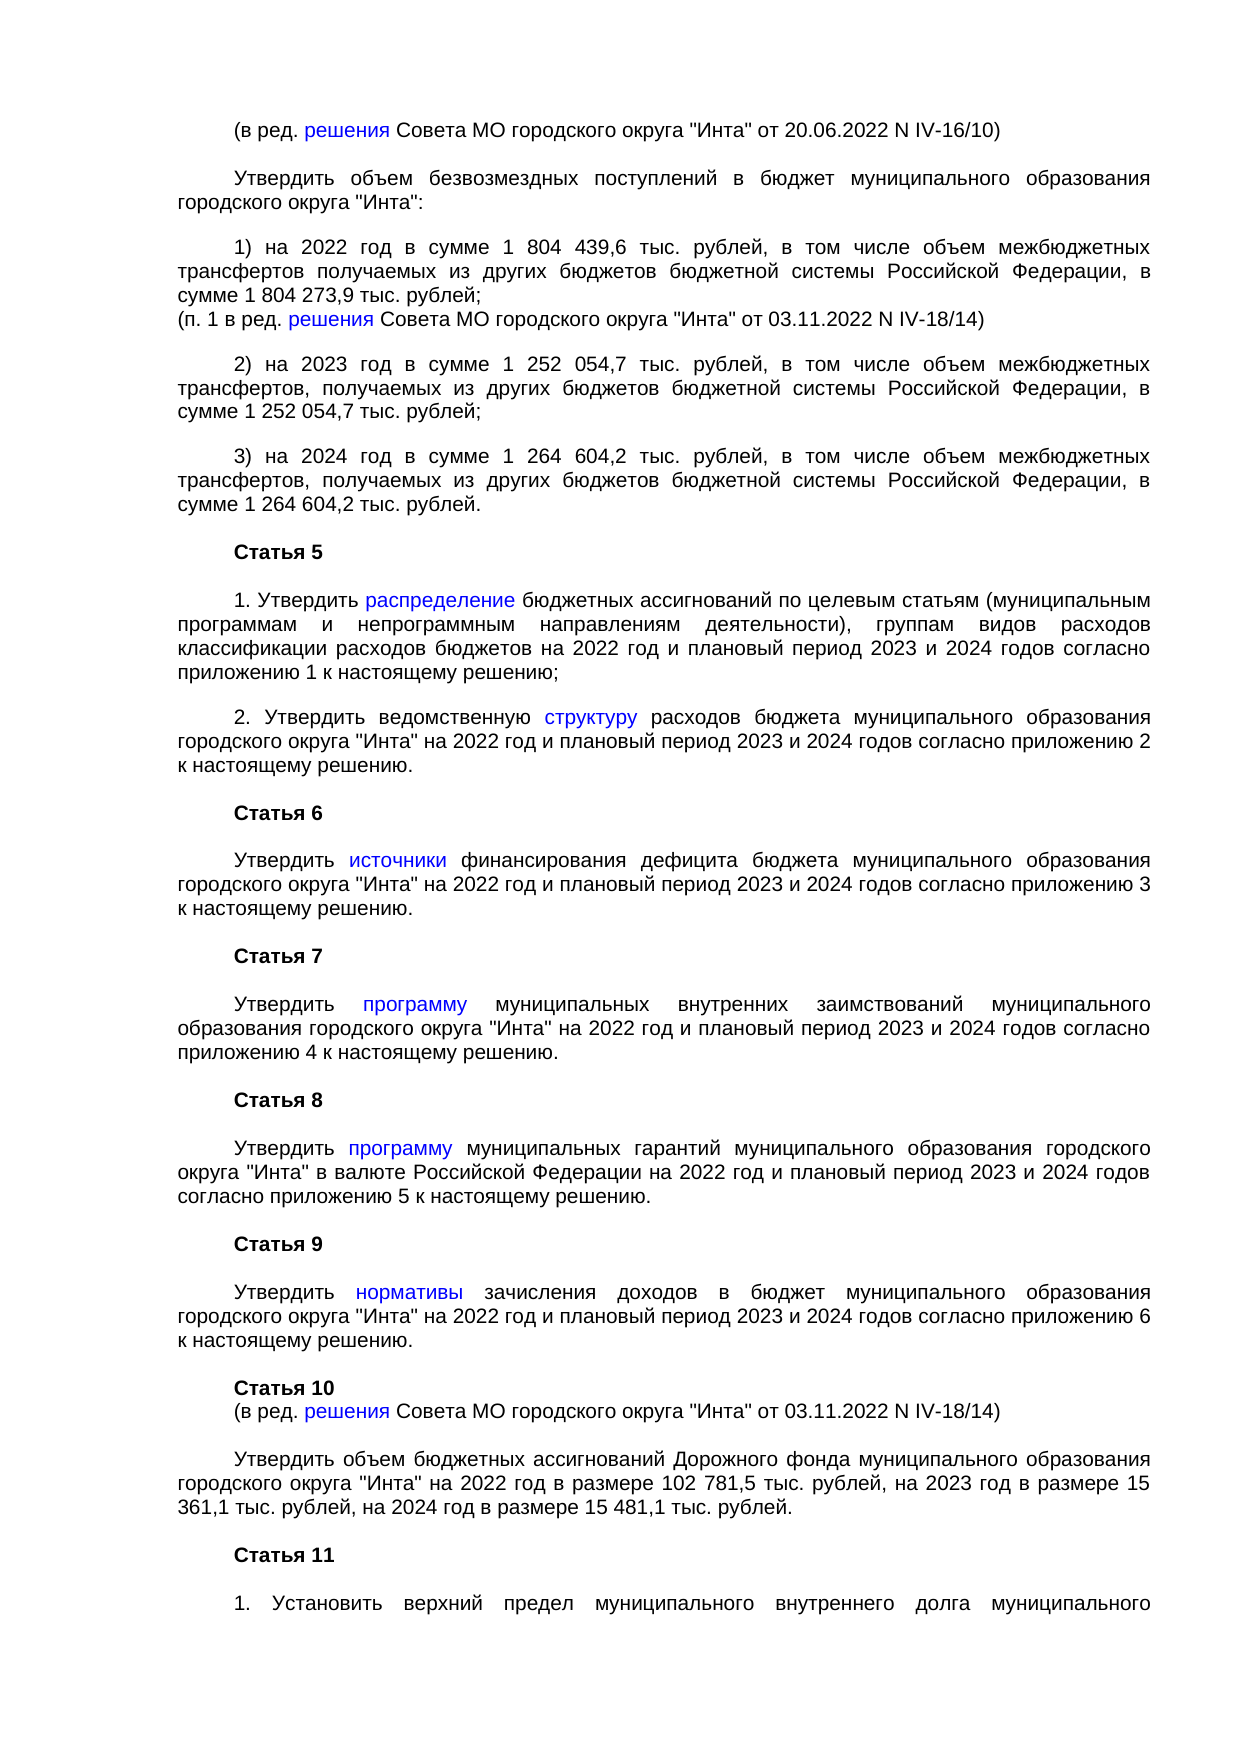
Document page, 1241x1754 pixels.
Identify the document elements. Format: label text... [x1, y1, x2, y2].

text Утвердить нормативы зачисления доходов в бюджет муниципального образования городского округа "Инта" на 2022 год и плановый период 2023 и 2024 годов согласно приложению 6 к настоящему решению. [177, 1279, 1152, 1351]
title Статья 6 [177, 800, 1152, 824]
text Утвердить объем безвозмездных поступлений в бюджет муниципального образования городского округа "Инта": [177, 166, 1152, 214]
title Статья 8 [177, 1088, 1152, 1112]
text 1. Утвердить распределение бюджетных ассигнований по целевым статьям (муниципальным программам и непрограммным направлениям деятельности), группам видов расходов классификации расходов бюджетов на 2022 год и плановый период 2023 и 2024 годов согласно приложению 1 к настоящему решению; [177, 588, 1152, 684]
text (в ред. решения Совета МО городского округа "Инта" от 03.11.2022 N IV-18/14) [177, 1399, 1152, 1423]
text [177, 1591, 1152, 1615]
text Утвердить источники финансирования дефицита бюджета муниципального образования городского округа "Инта" на 2022 год и плановый период 2023 и 2024 годов согласно приложению 3 к настоящему решению. [177, 848, 1152, 920]
text (в ред. решения Совета МО городского округа "Инта" от 20.06.2022 N IV-16/10) [177, 118, 1152, 142]
text Утвердить объем бюджетных ассигнований Дорожного фонда муниципального образования городского округа "Инта" на 2022 год в размере 102 781,5 тыс. рублей, на 2023 год в размере 15 361,1 тыс. рублей, на 2024 год в размере 15 481,1 тыс. рублей. [177, 1447, 1152, 1519]
text 1) на 2022 год в сумме 1 804 439,6 тыс. рублей, в том числе объем межбюджетных трансфертов получаемых из других бюджетов бюджетной системы Российской Федерации, в сумме 1 804 273,9 тыс. рублей; [177, 235, 1152, 307]
text 2) на 2023 год в сумме 1 252 054,7 тыс. рублей, в том числе объем межбюджетных трансфертов, получаемых из других бюджетов бюджетной системы Российской Федерации, в сумме 1 252 054,7 тыс. рублей; [177, 351, 1152, 423]
title Статья 10 [177, 1375, 1152, 1399]
title Статья 11 [177, 1543, 1152, 1567]
title Статья 7 [177, 944, 1152, 968]
title Статья 9 [177, 1232, 1152, 1256]
title Статья 5 [177, 540, 1152, 564]
text 3) на 2024 год в сумме 1 264 604,2 тыс. рублей, в том числе объем межбюджетных трансфертов, получаемых из других бюджетов бюджетной системы Российской Федерации, в сумме 1 264 604,2 тыс. рублей. [177, 444, 1152, 516]
text Утвердить программу муниципальных гарантий муниципального образования городского округа "Инта" в валюте Российской Федерации на 2022 год и плановый период 2023 и 2024 годов согласно приложению 5 к настоящему решению. [177, 1136, 1152, 1208]
text Утвердить программу муниципальных внутренних заимствований муниципального образования городского округа "Инта" на 2022 год и плановый период 2023 и 2024 годов согласно приложению 4 к настоящему решению. [177, 992, 1152, 1064]
text (п. 1 в ред. решения Совета МО городского округа "Инта" от 03.11.2022 N IV-18/14) [177, 307, 1152, 331]
text 2. Утвердить ведомственную структуру расходов бюджета муниципального образования городского округа "Инта" на 2022 год и плановый период 2023 и 2024 годов согласно приложению 2 к настоящему решению. [177, 704, 1152, 776]
